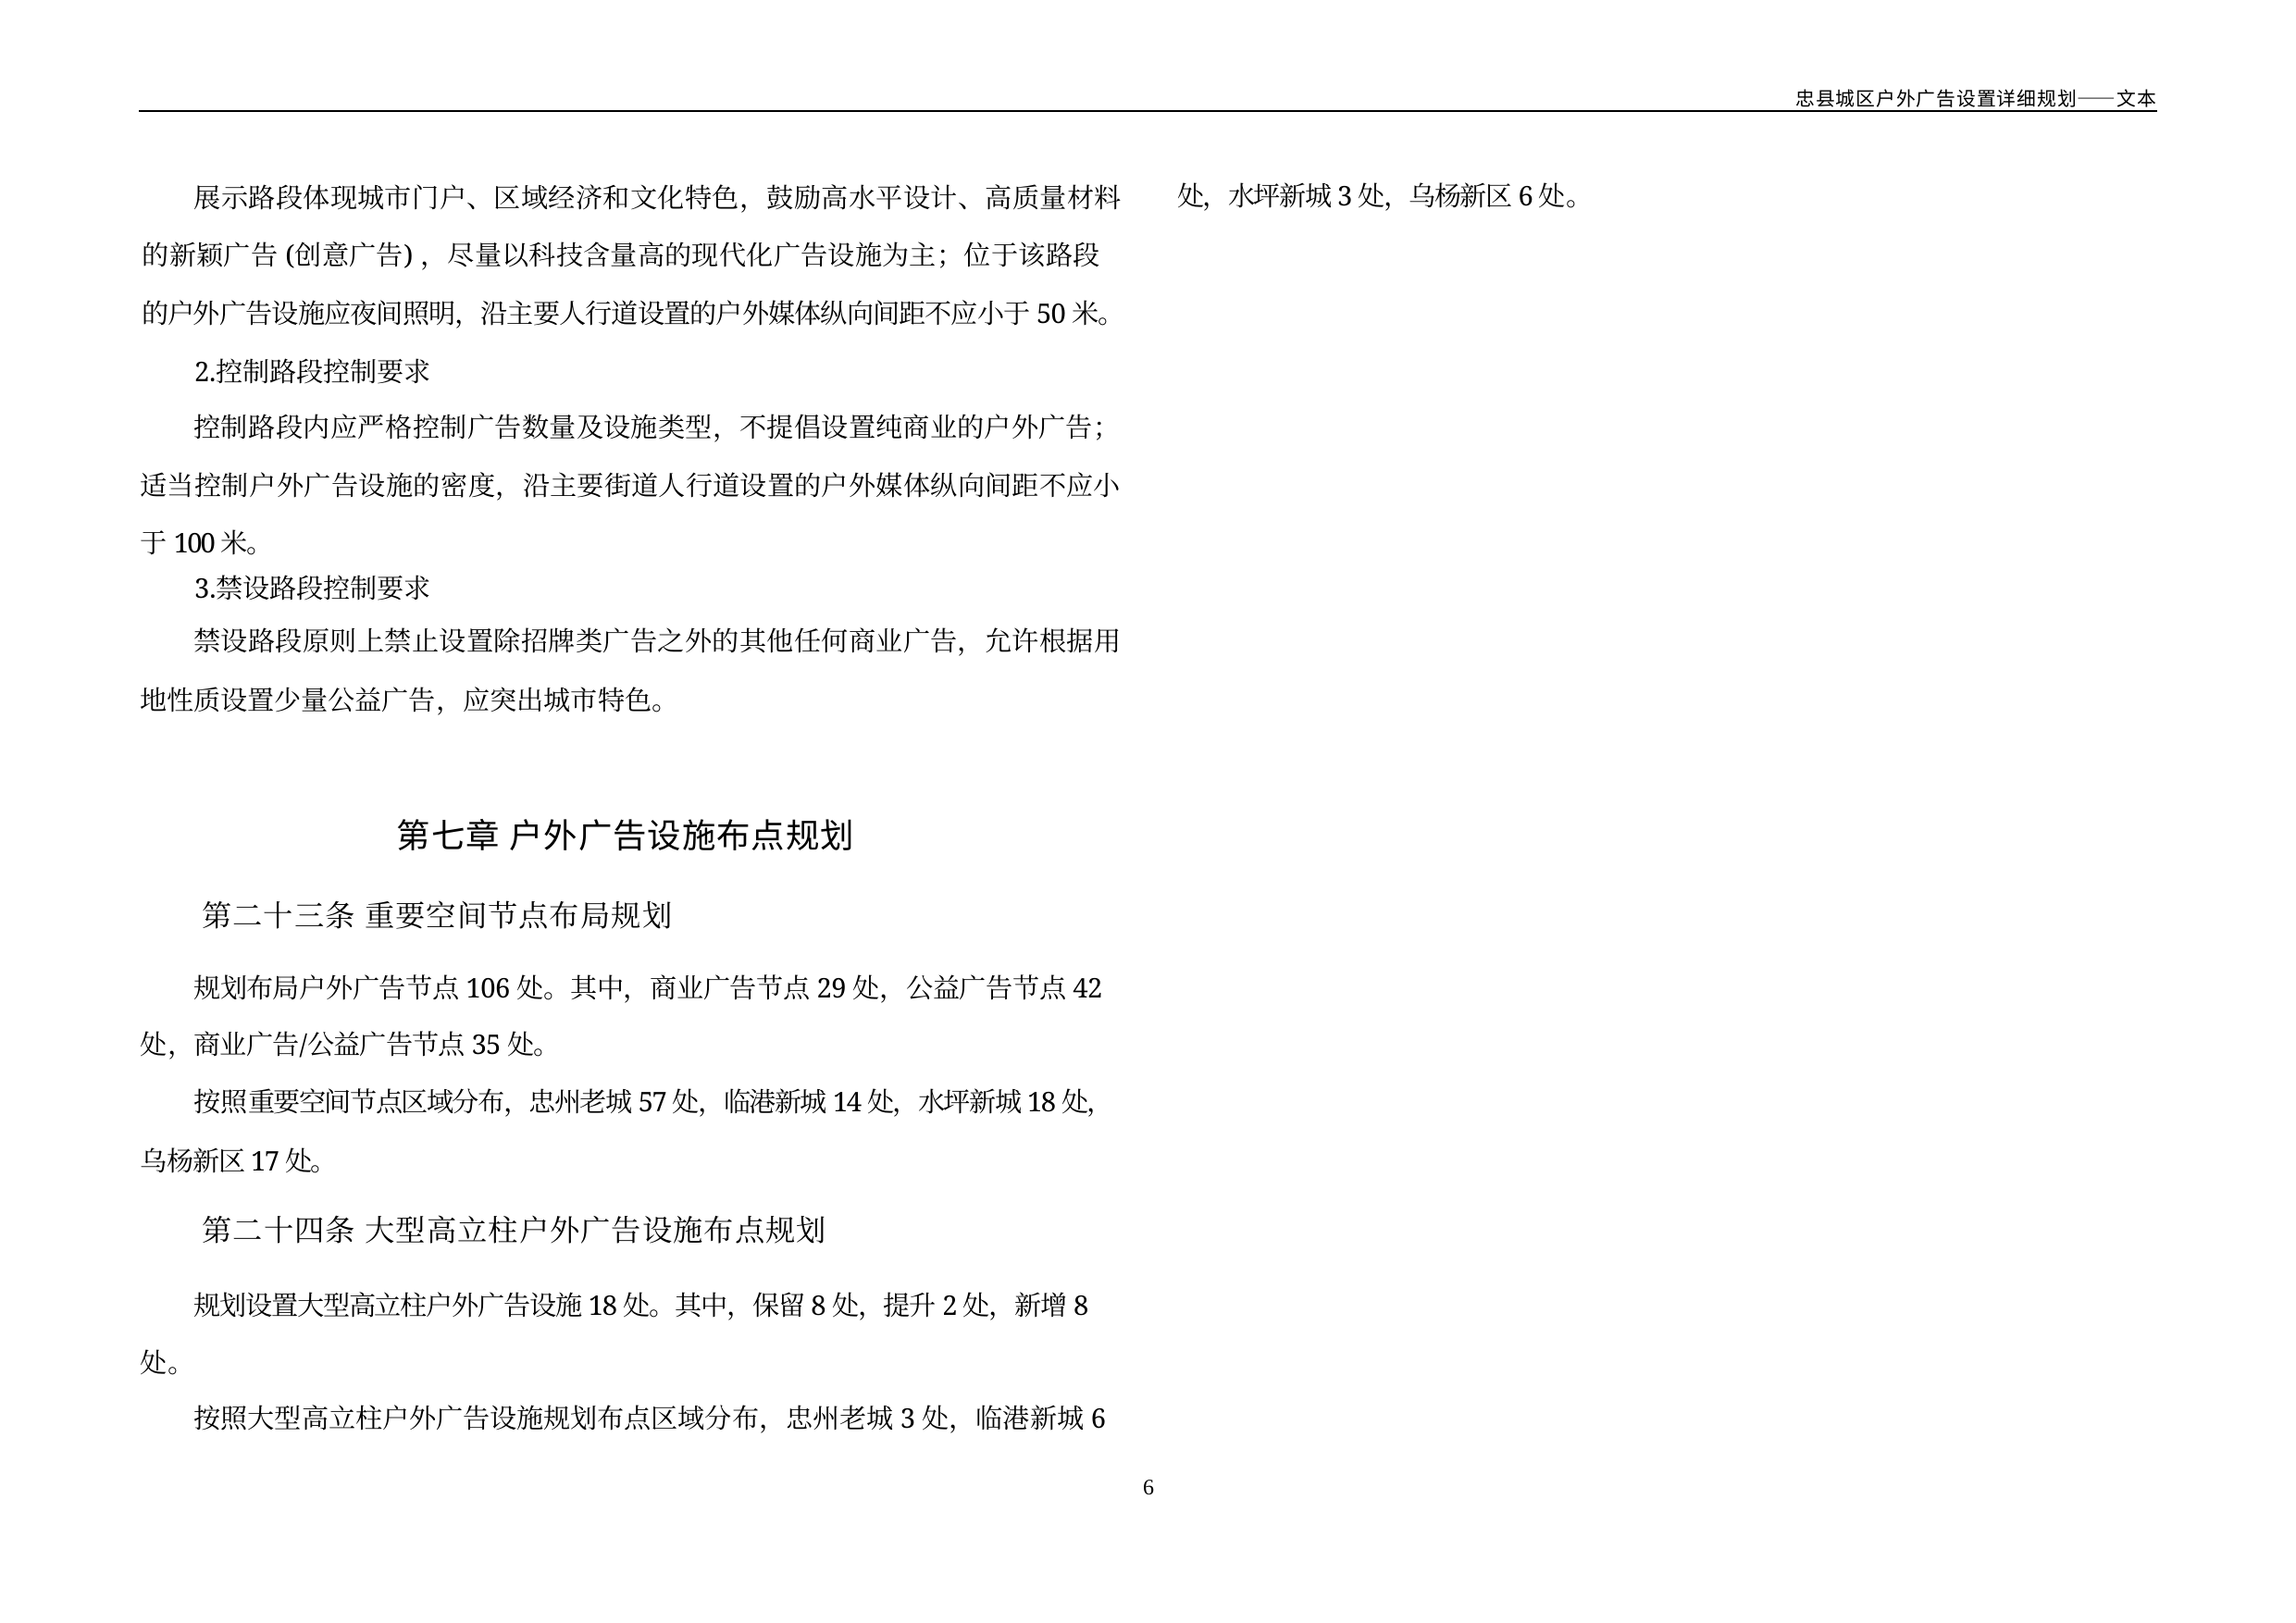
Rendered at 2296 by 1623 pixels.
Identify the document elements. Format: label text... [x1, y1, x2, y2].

text 2.控制路段控制要求 [194, 350, 1166, 390]
text 展示路段体现城市门户、区域经济和文化特色，鼓励高水平设计、高质量材料 的新颖广告 (创意广告) ，尽量以科技含量高的现代化广告设施为主；位于该路段 的户外广告设施应夜间照明，沿主要人行道设置的户外媒体纵向间距不应小于 50 米。 [142, 177, 1130, 331]
text 按照大型高立柱户外广告设施规划布点区域分布，忠州老城 3 处，临港新城 6 [193, 1399, 1166, 1435]
text 第二十三条 重要空间节点布局规划 [202, 895, 1166, 935]
text 规划设置大型高立柱户外广告设施 18 处。其中，保留 8 处，提升 2 处，新增 8 处。 [141, 1284, 1117, 1381]
text 禁设路段原则上禁止设置除招牌类广告之外的其他任何商业广告，允许根据用 地性质设置少量公益广告，应突出城市特色。 [140, 620, 1121, 718]
text 按照重要空间节点区域分布，忠州老城 57 处，临港新城 14 处，水坪新城 18 处， 乌杨新区 17 处。 [140, 1081, 1128, 1179]
text 处，水坪新城 3 处，乌杨新区 6 处。 [1177, 177, 2157, 213]
text 第七章 户外广告设施布点规划 [396, 812, 1166, 857]
text 第二十四条 大型高立柱户外广告设施布点规划 [202, 1209, 1166, 1249]
text 处，商业广告/公益广告节点 35 处。 [141, 1025, 1166, 1061]
text 规划布局户外广告节点 106 处。其中，商业广告节点 29 处，公益广告节点 42 [193, 969, 1166, 1005]
text 3.禁设路段控制要求 [194, 579, 1166, 602]
text 控制路段内应严格控制广告数量及设施类型，不提倡设置纯商业的户外广告； 适当控制户外广告设施的密度，沿主要街道人行道设置的户外媒体纵向间距不应小 于 100 米。 [140, 406, 1121, 561]
